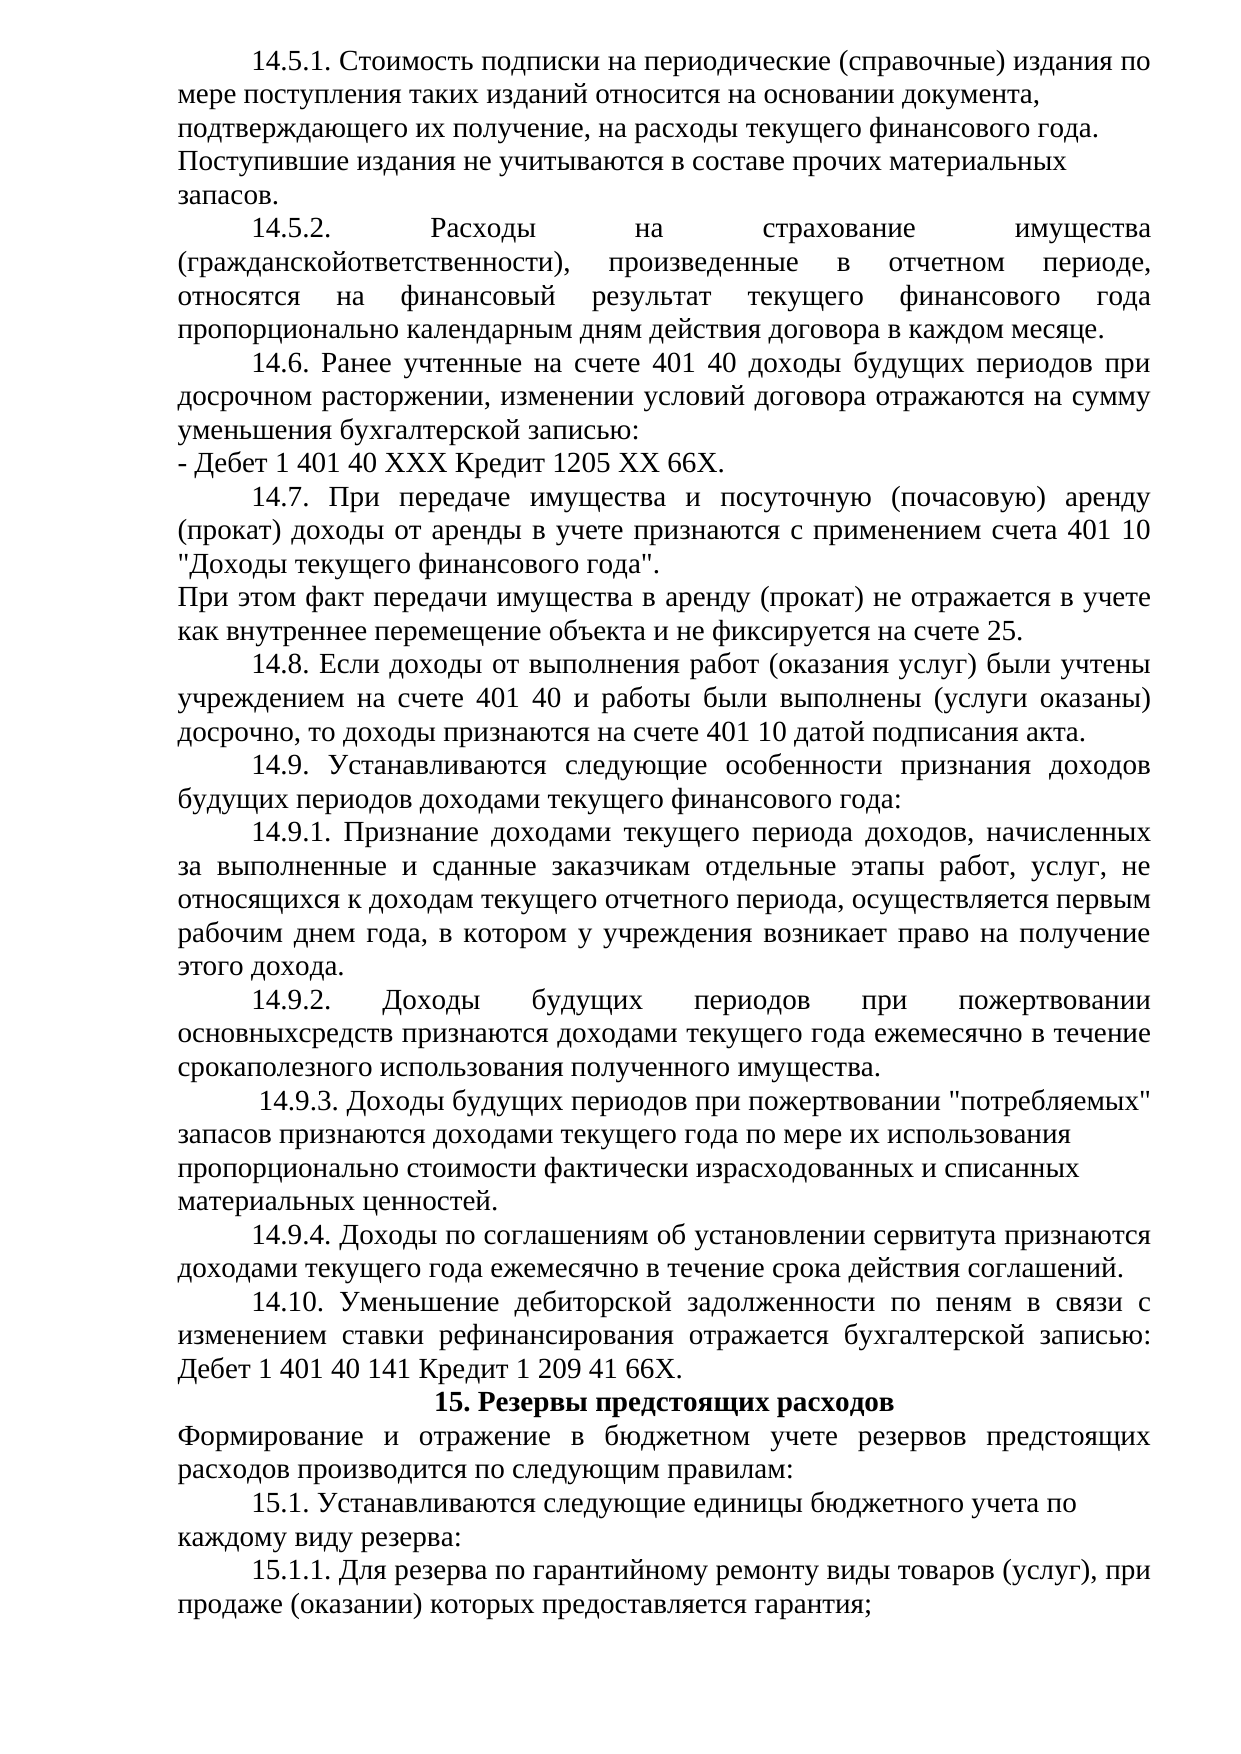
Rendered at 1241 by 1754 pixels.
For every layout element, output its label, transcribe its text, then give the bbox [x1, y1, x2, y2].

text запасов. [177, 177, 1152, 211]
text 15.1. Устанавливаются следующие единицы бюджетного учета по [177, 1485, 1152, 1519]
text 14.9.3. Доходы будущих периодов при пожертвовании "потребляемых" запасов признаются доходами текущего года по мере их использования [177, 1083, 1152, 1150]
text 14.5.1. Стоимость подписки на периодические (справочные) издания по мере поступления таких изданий относится на основании документа, [177, 43, 1152, 110]
text 14.10. Уменьшение дебиторской задолженности по пеням в связи с изменением ставки рефинансирования отражается бухгалтерской записью: Дебет 1 401 40 141 Кредит 1 209 41 66X. [177, 1284, 1152, 1384]
text При этом факт передачи имущества в аренду (прокат) не отражается в учете как внутреннее перемещение объекта и не фиксируется на счете 25. [177, 579, 1152, 647]
text 14.9.1. Признание доходами текущего периода доходов, начисленных за выполненные и сданные заказчикам отдельные этапы работ, услуг, не относящихся к доходам текущего отчетного периода, осуществляется первым рабочим днем года, в котором у учреждения возникает право на получение этого дохода. [177, 814, 1152, 982]
text 14.9.2. Доходы будущих периодов при пожертвовании основныхсредств признаются доходами текущего года ежемесячно в течение срокаполезного использования полученного имущества. [177, 982, 1152, 1083]
text 14.6. Ранее учтенные на счете 401 40 доходы будущих периодов при досрочном расторжении, изменении условий договора отражаются на сумму уменьшения бухгалтерской записью: [177, 345, 1152, 445]
text 14.9. Устанавливаются следующие особенности признания доходов будущих периодов доходами текущего финансового года: [177, 747, 1152, 814]
text Формирование и отражение в бюджетном учете резервов предстоящих расходов производится по следующим правилам: [177, 1418, 1152, 1485]
text 14.8. Если доходы от выполнения работ (оказания услуг) были учтены учреждением на счете 401 40 и работы были выполнены (услуги оказаны) досрочно, то доходы признаются на счете 401 10 датой подписания акта. [177, 647, 1152, 747]
text 14.7. При передаче имущества и посуточную (почасовую) аренду (прокат) доходы от аренды в учете признаются с применением счета 401 10 "Доходы текущего финансового года". [177, 479, 1152, 579]
text материальных ценностей. [177, 1183, 1152, 1217]
text 15. Резервы предстоящих расходов [177, 1384, 1152, 1418]
text подтверждающего их получение, на расходы текущего финансового года. [177, 110, 1152, 143]
text Поступившие издания не учитываются в составе прочих материальных [177, 143, 1152, 177]
text пропорционально стоимости фактически израсходованных и списанных [177, 1150, 1152, 1183]
text 15.1.1. Для резерва по гарантийному ремонту виды товаров (услуг), при продаже (оказании) которых предоставляется гарантия; [177, 1552, 1152, 1619]
text 14.9.4. Доходы по соглашениям об установлении сервитута признаются доходами текущего года ежемесячно в течение срока действия соглашений. [177, 1217, 1152, 1284]
text каждому виду резерва: [177, 1519, 1152, 1552]
text 14.5.2. Расходы на страхование имущества (гражданскойответственности), произведенные в отчетном периоде, относятся на финансовый результат текущего финансового года пропорционально календарным дням действия договора в каждом месяце. [177, 211, 1152, 345]
text - Дебет 1 401 40 ХХХ Кредит 1205 XX 66X. [177, 445, 1152, 479]
